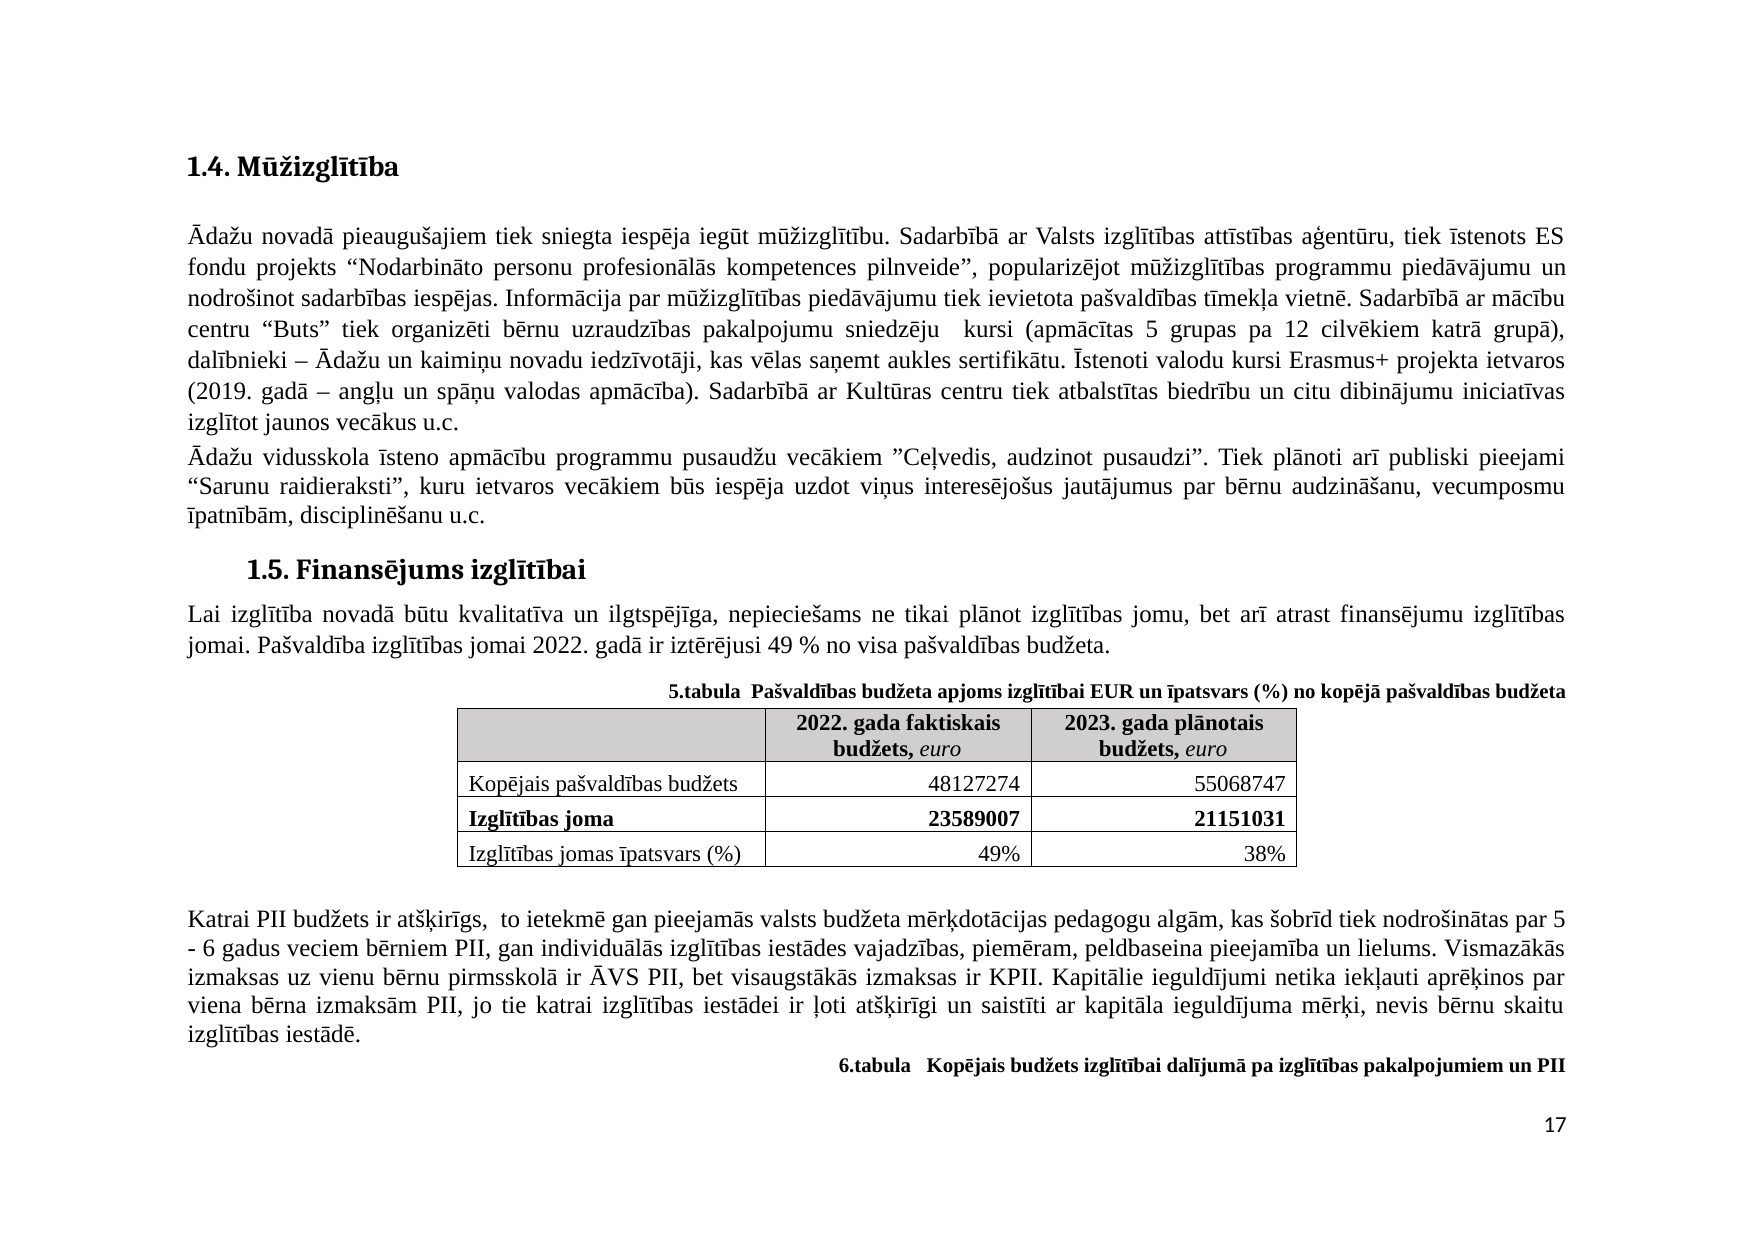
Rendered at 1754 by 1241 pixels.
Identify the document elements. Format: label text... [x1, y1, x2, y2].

table_cell 21151031 [1032, 797, 1296, 831]
text 6.tabula Kopējais budžets izglītībai dalījumā pa izglītības pakalpojumiem un PII [187, 1052, 1566, 1077]
table_cell 55068747 [1032, 762, 1296, 796]
text Ādažu vidusskola īsteno apmācību programmu pusaudžu vecākiem ”Ceļvedis, audzinot pusaudzi”. Tiek plānoti arī publiski pieejami “Sarunu raidieraksti”, kuru ietvaros vecākiem būs iespēja uzdot viņus interesējošus jautājumus par bērnu audzināšanu, vecumposmu īpatnībām, disciplinēšanu u.c. [187, 442, 1566, 528]
table_cell Izglītības joma [458, 797, 765, 831]
text Katrai PII budžets ir atšķirīgs, to ietekmē gan pieejamās valsts budžeta mērķdotācijas pedagogu algām, kas šobrīd tiek nodrošinātas par 5 - 6 gadus veciem bērniem PII, gan individuālās izglītības iestādes vajadzības, piemēram, peldbaseina pieejamība un lielums. Vismazākās izmaksas uz vienu bērnu pirmsskolā ir ĀVS PII, bet visaugstākās izmaksas ir KPII. Kapitālie ieguldījumi netika iekļauti aprēķinos par viena bērna izmaksām PII, jo tie katrai izglītības iestādei ir ļoti atšķirīgi un saistīti ar kapitāla ieguldījuma mērķi, nevis bērnu skaitu izglītības iestādē. [187, 904, 1566, 1048]
text Ādažu novadā pieaugušajiem tiek sniegta iespēja iegūt mūžizglītību. Sadarbībā ar Valsts izglītības attīstības aģentūru, tiek īstenots ES fondu projekts “Nodarbināto personu profesionālās kompetences pilnveide”, popularizējot mūžizglītības programmu piedāvājumu un nodrošinot sadarbības iespējas. Informācija par mūžizglītības piedāvājumu tiek ievietota pašvaldības tīmekļa vietnē. Sadarbībā ar mācību centru “Buts” tiek organizēti bērnu uzraudzības pakalpojumu sniedzēju kursi (apmācītas 5 grupas pa 12 cilvēkiem katrā grupā), dalībnieki – Ādažu un kaimiņu novadu iedzīvotāji, kas vēlas saņemt aukles sertifikātu. Īstenoti valodu kursi Erasmus+ projekta ietvaros (2019. gadā – angļu un spāņu valodas apmācība). Sadarbībā ar Kultūras centru tiek atbalstītas biedrību un citu dibinājumu iniciatīvas izglītot jaunos vecākus u.c. [187, 221, 1566, 436]
subtitle 1.5. Finansējums izglītībai [247, 553, 1566, 587]
table_cell 38% [1032, 832, 1296, 866]
table_header 2023. gada plānotais budžets, euro [1032, 709, 1296, 761]
table_cell Kopējais pašvaldības budžets [458, 762, 765, 796]
table_header [458, 709, 765, 761]
text 5.tabula Pašvaldības budžeta apjoms izglītībai EUR un īpatsvars (%) no kopējā pašvaldības budžeta [262, 678, 1566, 703]
table_cell 23589007 [766, 797, 1031, 831]
table_cell 48127274 [766, 762, 1031, 796]
table_cell Izglītības jomas īpatsvars (%) [458, 832, 765, 866]
subtitle 1.4. Mūžizglītība [187, 150, 1566, 183]
table_cell 49% [766, 832, 1031, 866]
table_header 2022. gada faktiskais budžets, euro [766, 709, 1031, 761]
text Lai izglītība novadā būtu kvalitatīva un ilgtspējīga, nepieciešams ne tikai plānot izglītības jomu, bet arī atrast finansējumu izglītības jomai. Pašvaldība izglītības jomai 2022. gadā ir iztērējusi 49 % no visa pašvaldības budžeta. [187, 599, 1566, 659]
